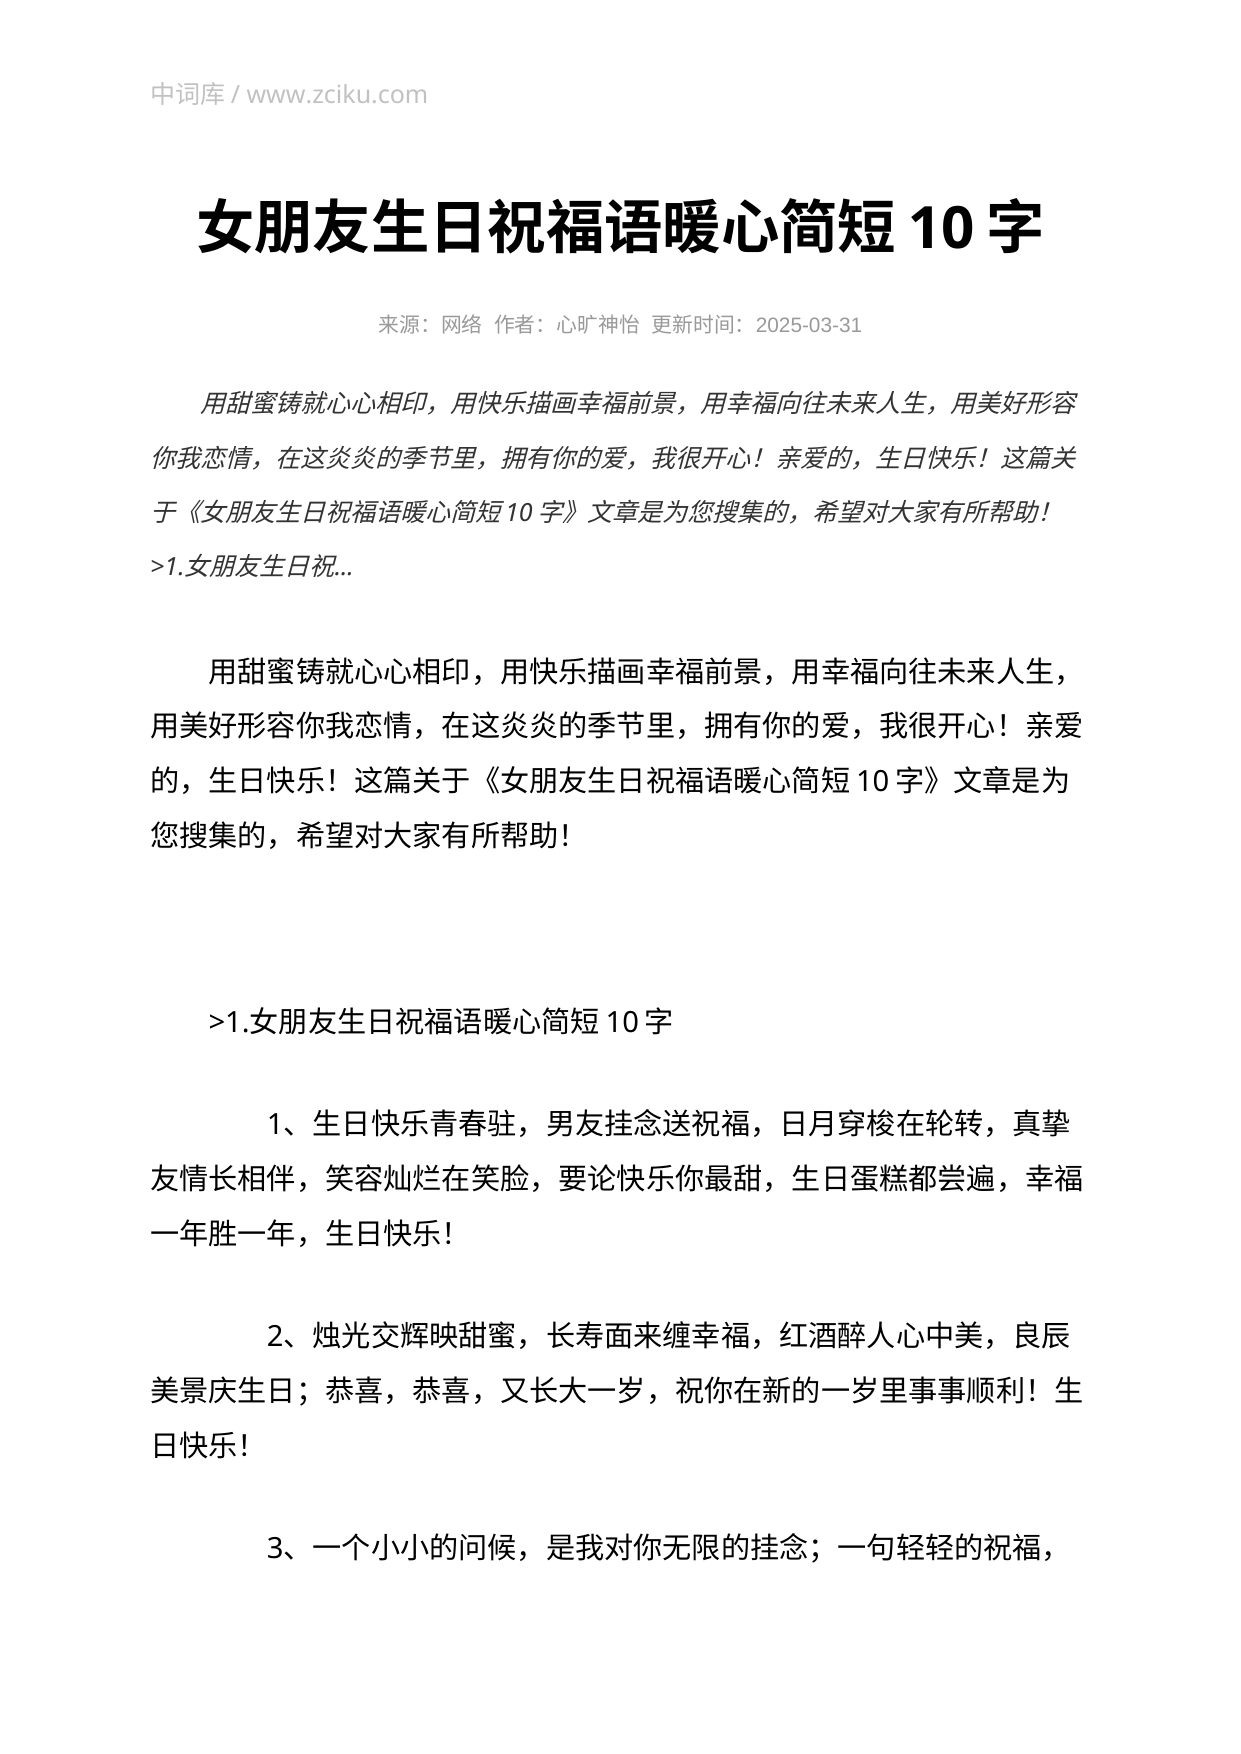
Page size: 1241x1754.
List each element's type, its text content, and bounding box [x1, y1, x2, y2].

text 用甜蜜铸就心心相印，用快乐描画幸福前景，用幸福向往未来人生，用美好形容你我恋情，在这炎炎的季节里，拥有你的爱，我很开心！亲爱的，生日快乐！这篇关于《女朋友生日祝福语暖心简短10字》文章是为您搜集的，希望对大家有所帮助！ >1.女朋友生日祝... [150, 384, 1090, 583]
text 用甜蜜铸就心心相印，用快乐描画幸福前景，用幸福向往未来人生，用美好形容你我恋情，在这炎炎的季节里，拥有你的爱，我很开心！亲爱的，生日快乐！这篇关于《女朋友生日祝福语暖心简短10字》文章是为您搜集的，希望对大家有所帮助！ [150, 648, 1090, 855]
text 1、生日快乐青春驻，男友挂念送祝福，日月穿梭在轮转，真挚友情长相伴，笑容灿烂在笑脸，要论快乐你最甜，生日蛋糕都尝遍，幸福一年胜一年，生日快乐！ [150, 1101, 1090, 1253]
text >1.女朋友生日祝福语暖心简短10字 [150, 999, 1090, 1041]
text 来源：网络 作者：心旷神怡 更新时间：2025-03-31 [150, 313, 1090, 337]
text 2、烛光交辉映甜蜜，长寿面来缠幸福，红酒醉人心中美，良辰美景庆生日；恭喜，恭喜，又长大一岁，祝你在新的一岁里事事顺利！生日快乐！ [150, 1312, 1090, 1465]
subtitle 女朋友生日祝福语暖心简短10字 [150, 181, 1090, 266]
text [150, 1524, 1090, 1567]
